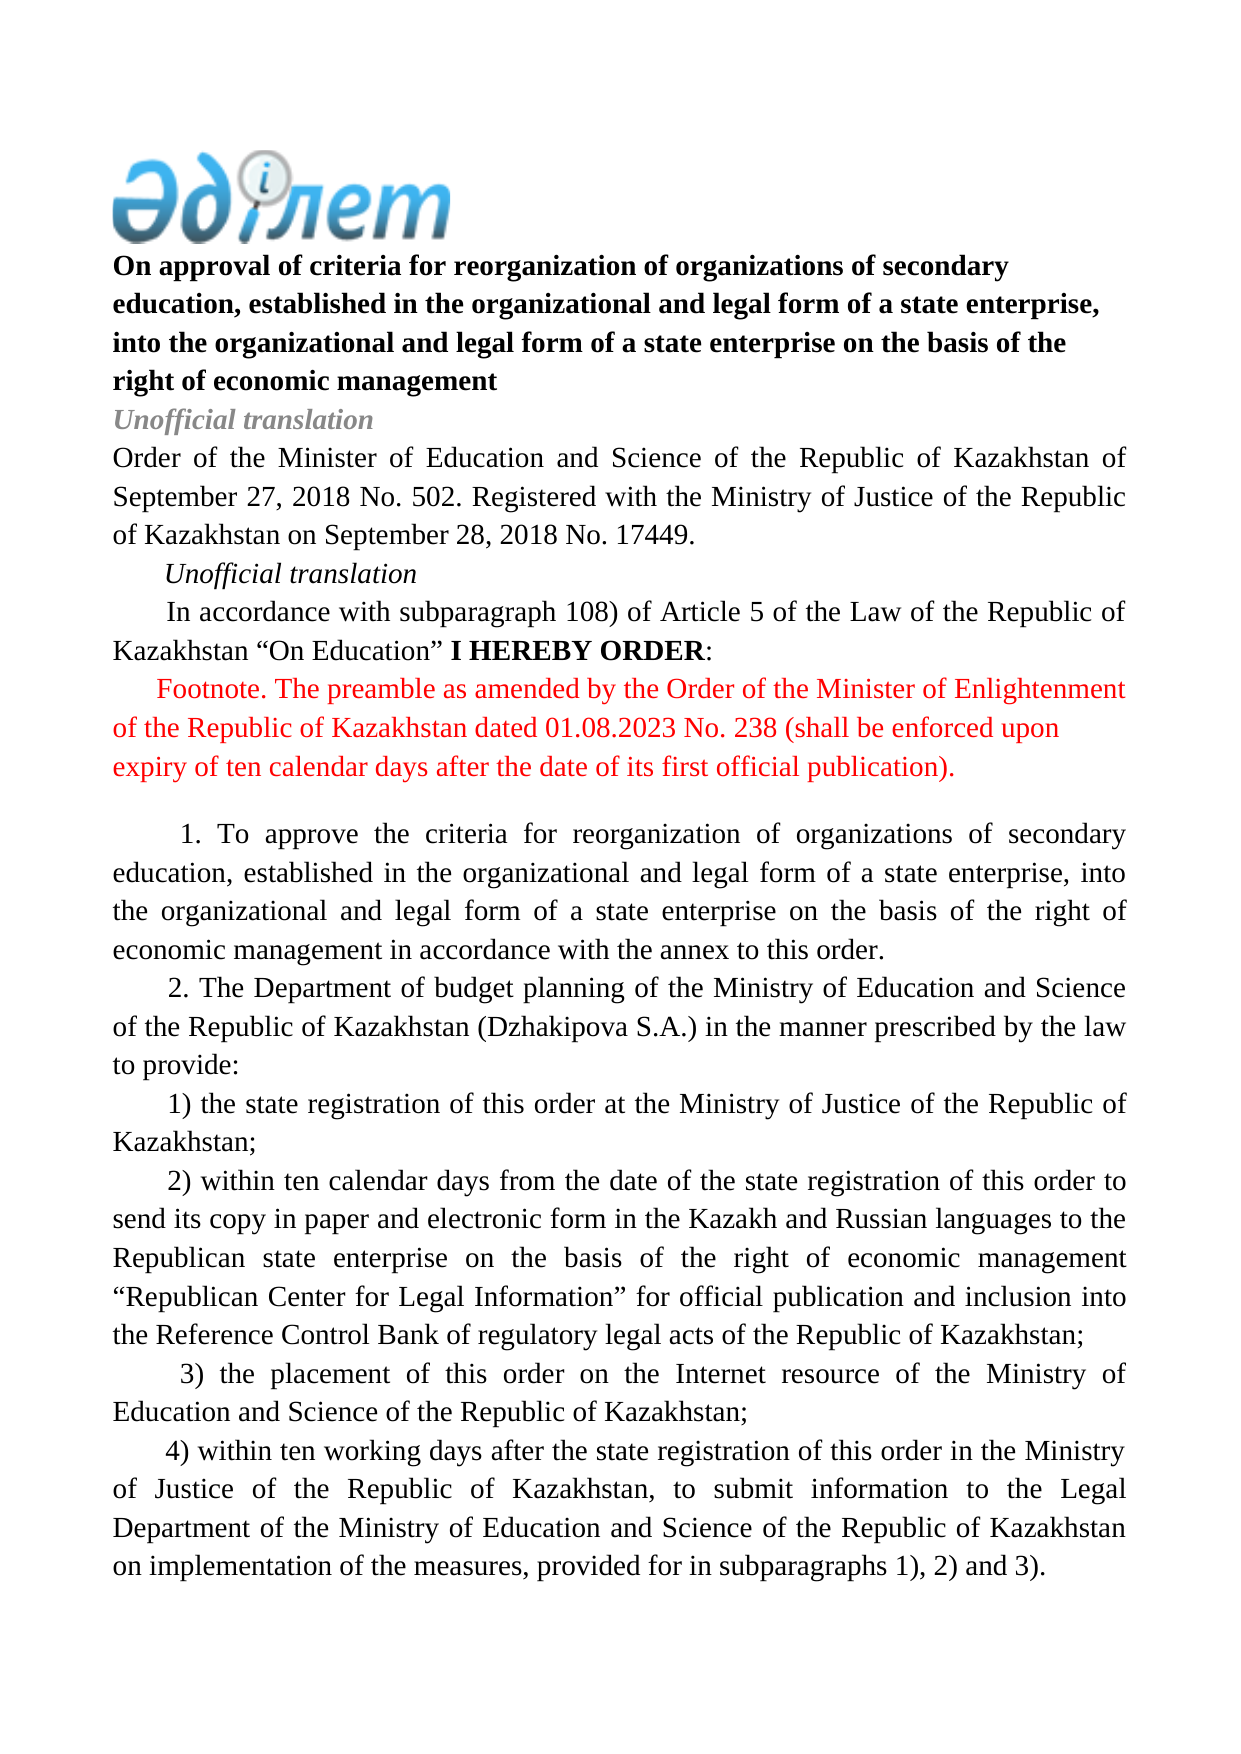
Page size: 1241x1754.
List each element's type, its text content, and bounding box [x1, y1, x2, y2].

text Unofficial translation [112, 556, 1128, 589]
text In accordance with subparagraph 108) of Article 5 of the Law of the Republic of Kazakhstan “On Education” I HEREBY ORDER: [112, 594, 1128, 667]
picture [112, 150, 451, 244]
text 1) the state registration of this order at the Ministry of Justice of the Republic of Kazakhstan; [112, 1086, 1128, 1158]
text Footnote. The preamble as amended by the Order of the Minister of Enlightenment of the Republic of Kazakhstan dated 01.08.2023 No. 238 (shall be enforced upon expiry of ten calendar days after the date of its first official publication). [112, 672, 1128, 812]
text Order of the Minister of Education and Science of the Republic of Kazakhstan of September 27, 2018 No. 502. Registered with the Ministry of Justice of the Republic of Kazakhstan on September 28, 2018 No. 17449. [112, 440, 1128, 551]
text 2) within ten calendar days from the date of the state registration of this order to send its copy in paper and electronic form in the Kazakh and Russian languages to the Republican state enterprise on the basis of the right of economic management “Republican Center for Legal Information” for official publication and inclusion into the Reference Control Bank of regulatory legal acts of the Republic of Kazakhstan; [112, 1163, 1128, 1351]
text On approval of criteria for reorganization of organizations of secondary education, established in the organizational and legal form of a state enterprise, into the organizational and legal form of a state enterprise on the basis of the right of economic management [112, 248, 1128, 397]
text 3) the placement of this order on the Internet resource of the Ministry of Education and Science of the Republic of Kazakhstan; [112, 1356, 1128, 1428]
text 1. To approve the criteria for reorganization of organizations of secondary education, established in the organizational and legal form of a state enterprise, into the organizational and legal form of a state enterprise on the basis of the right of economic management in accordance with the annex to this order. [112, 816, 1128, 965]
text 2. The Department of budget planning of the Ministry of Education and Science of the Republic of Kazakhstan (Dzhakipova S.A.) in the manner prescribed by the law to provide: [112, 970, 1128, 1081]
text Unofficial translation [112, 402, 1128, 435]
text 4) within ten working days after the state registration of this order in the Ministry of Justice of the Republic of Kazakhstan, to submit information to the Legal Department of the Ministry of Education and Science of the Republic of Kazakhstan on implementation of the measures, provided for in subparagraphs 1), 2) and 3). [112, 1433, 1128, 1582]
